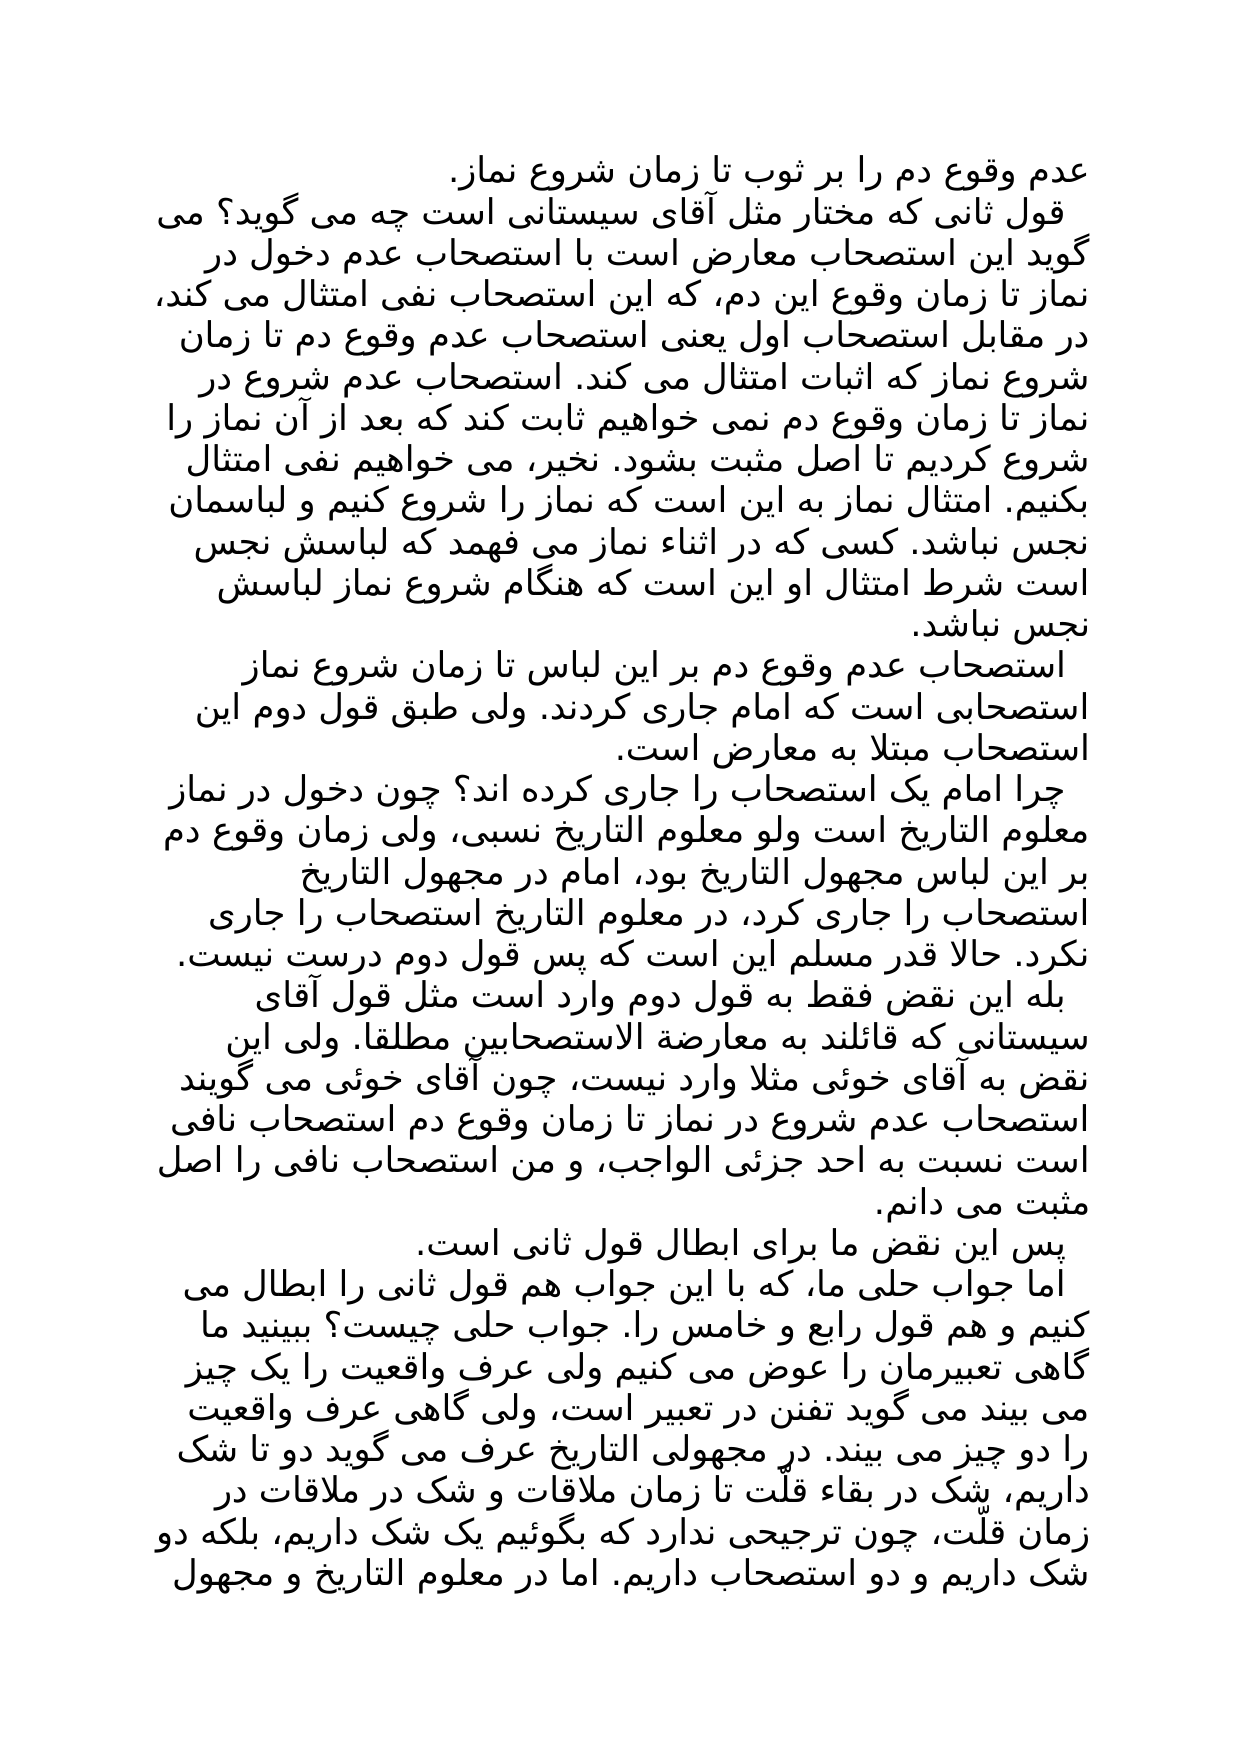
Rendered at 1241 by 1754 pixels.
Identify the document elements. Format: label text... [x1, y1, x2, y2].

text بله این نقض فقط به قول دوم وارد است مثل قول آقای سیستانی که قائلند به معارضة الاستصحابین مطلقا. ولی این نقض به آقای خوئی مثلا وارد نیست، چون آقای خوئی می گویند استصحاب عدم شروع در نماز تا زمان وقوع دم استصحاب نافی است نسبت به احد جزئی الواجب، و من استصحاب نافی را اصل مثبت می دانم. [150, 975, 1090, 1222]
text قول ثانی که مختار مثل آقای سیستانی است چه می گوید؟ می گوید این استصحاب معارض است با استصحاب عدم دخول در نماز تا زمان وقوع این دم، که این استصحاب نفی امتثال می کند، در مقابل استصحاب اول یعنی استصحاب عدم وقوع دم تا زمان شروع نماز که اثبات امتثال می کند. استصحاب عدم شروع در نماز تا زمان وقوع دم نمی خواهیم ثابت کند که بعد از آن نماز را شروع کردیم تا اصل مثبت بشود. نخیر، می خواهیم نفی امتثال بکنیم. امتثال نماز به این است که نماز را شروع کنیم و لباسمان نجس نباشد. کسی که در اثناء نماز می فهمد که لباسش نجس است شرط امتثال او این است که هنگام شروع نماز لباسش نجس نباشد. [150, 191, 1090, 645]
text استصحاب عدم وقوع دم بر این لباس تا زمان شروع نماز استصحابی است که امام جاری کردند. ولی طبق قول دوم این استصحاب مبتلا به معارض است. [150, 645, 1090, 769]
text پس این نقض ما برای ابطال قول ثانی است. [150, 1222, 1090, 1264]
text چرا امام یک استصحاب را جاری کرده اند؟ چون دخول در نماز معلوم التاریخ است ولو معلوم التاریخ نسبی، ولی زمان وقوع دم بر این لباس مجهول التاریخ بود، امام در مجهول التاریخ استصحاب را جاری کرد، در معلوم التاریخ استصحاب را جاری نکرد. حالا قدر مسلم این است که پس قول دوم درست نیست. [150, 769, 1090, 975]
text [150, 150, 1090, 191]
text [150, 1264, 1090, 1594]
